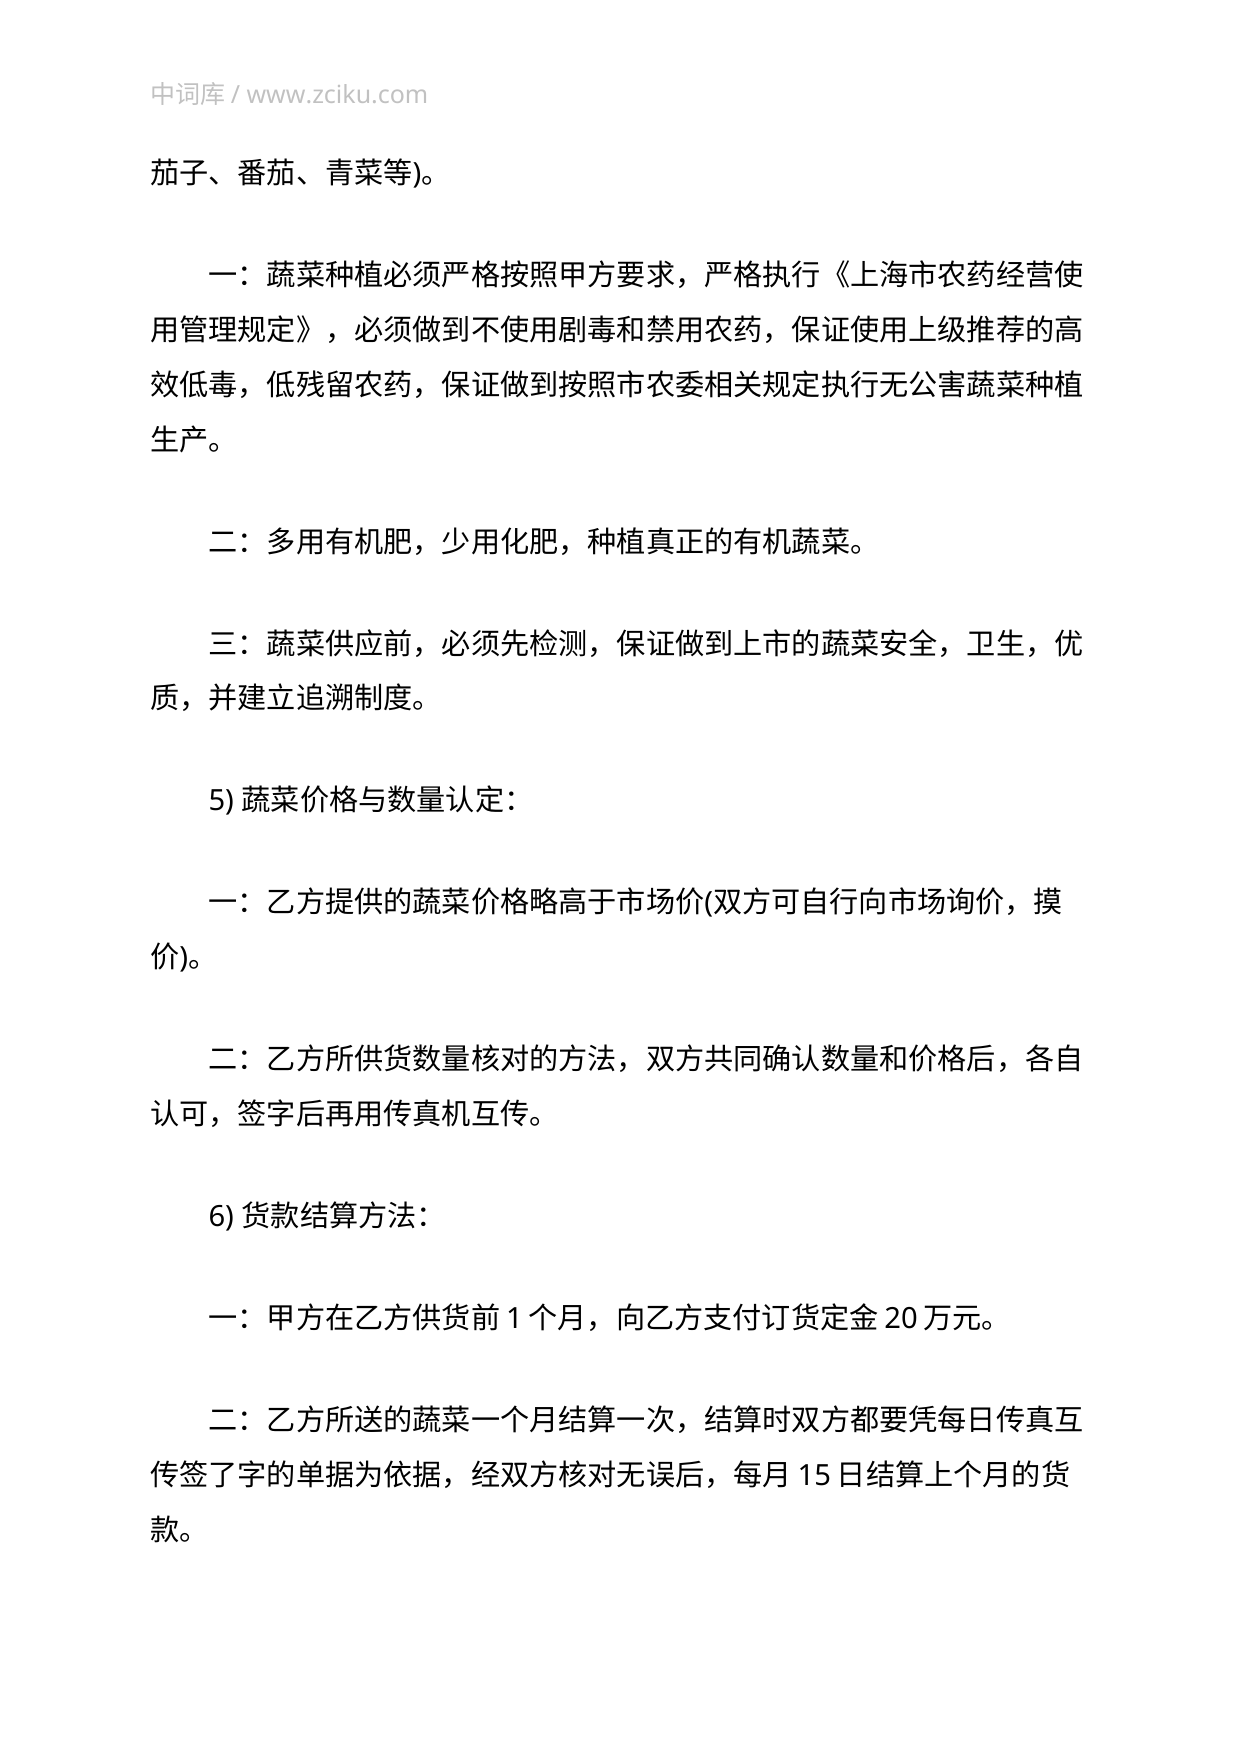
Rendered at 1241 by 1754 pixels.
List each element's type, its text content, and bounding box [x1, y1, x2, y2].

text 5) 蔬菜价格与数量认定： [150, 777, 1090, 819]
text 一：甲方在乙方供货前1个月，向乙方支付订货定金20万元。 [150, 1294, 1090, 1337]
text 二：乙方所供货数量核对的方法，双方共同确认数量和价格后，各自认可，签字后再用传真机互传。 [150, 1036, 1090, 1133]
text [150, 150, 1090, 192]
text 二：乙方所送的蔬菜一个月结算一次，结算时双方都要凭每日传真互传签了字的单据为依据，经双方核对无误后，每月15日结算上个月的货款。 [150, 1396, 1090, 1549]
text 三：蔬菜供应前，必须先检测，保证做到上市的蔬菜安全，卫生，优质，并建立追溯制度。 [150, 620, 1090, 717]
text 一：乙方提供的蔬菜价格略高于市场价(双方可自行向市场询价，摸价)。 [150, 879, 1090, 976]
text 6) 货款结算方法： [150, 1192, 1090, 1235]
text 一：蔬菜种植必须严格按照甲方要求，严格执行《上海市农药经营使用管理规定》，必须做到不使用剧毒和禁用农药，保证使用上级推荐的高效低毒，低残留农药，保证做到按照市农委相关规定执行无公害蔬菜种植生产。 [150, 252, 1090, 459]
text 二：多用有机肥，少用化肥，种植真正的有机蔬菜。 [150, 518, 1090, 561]
